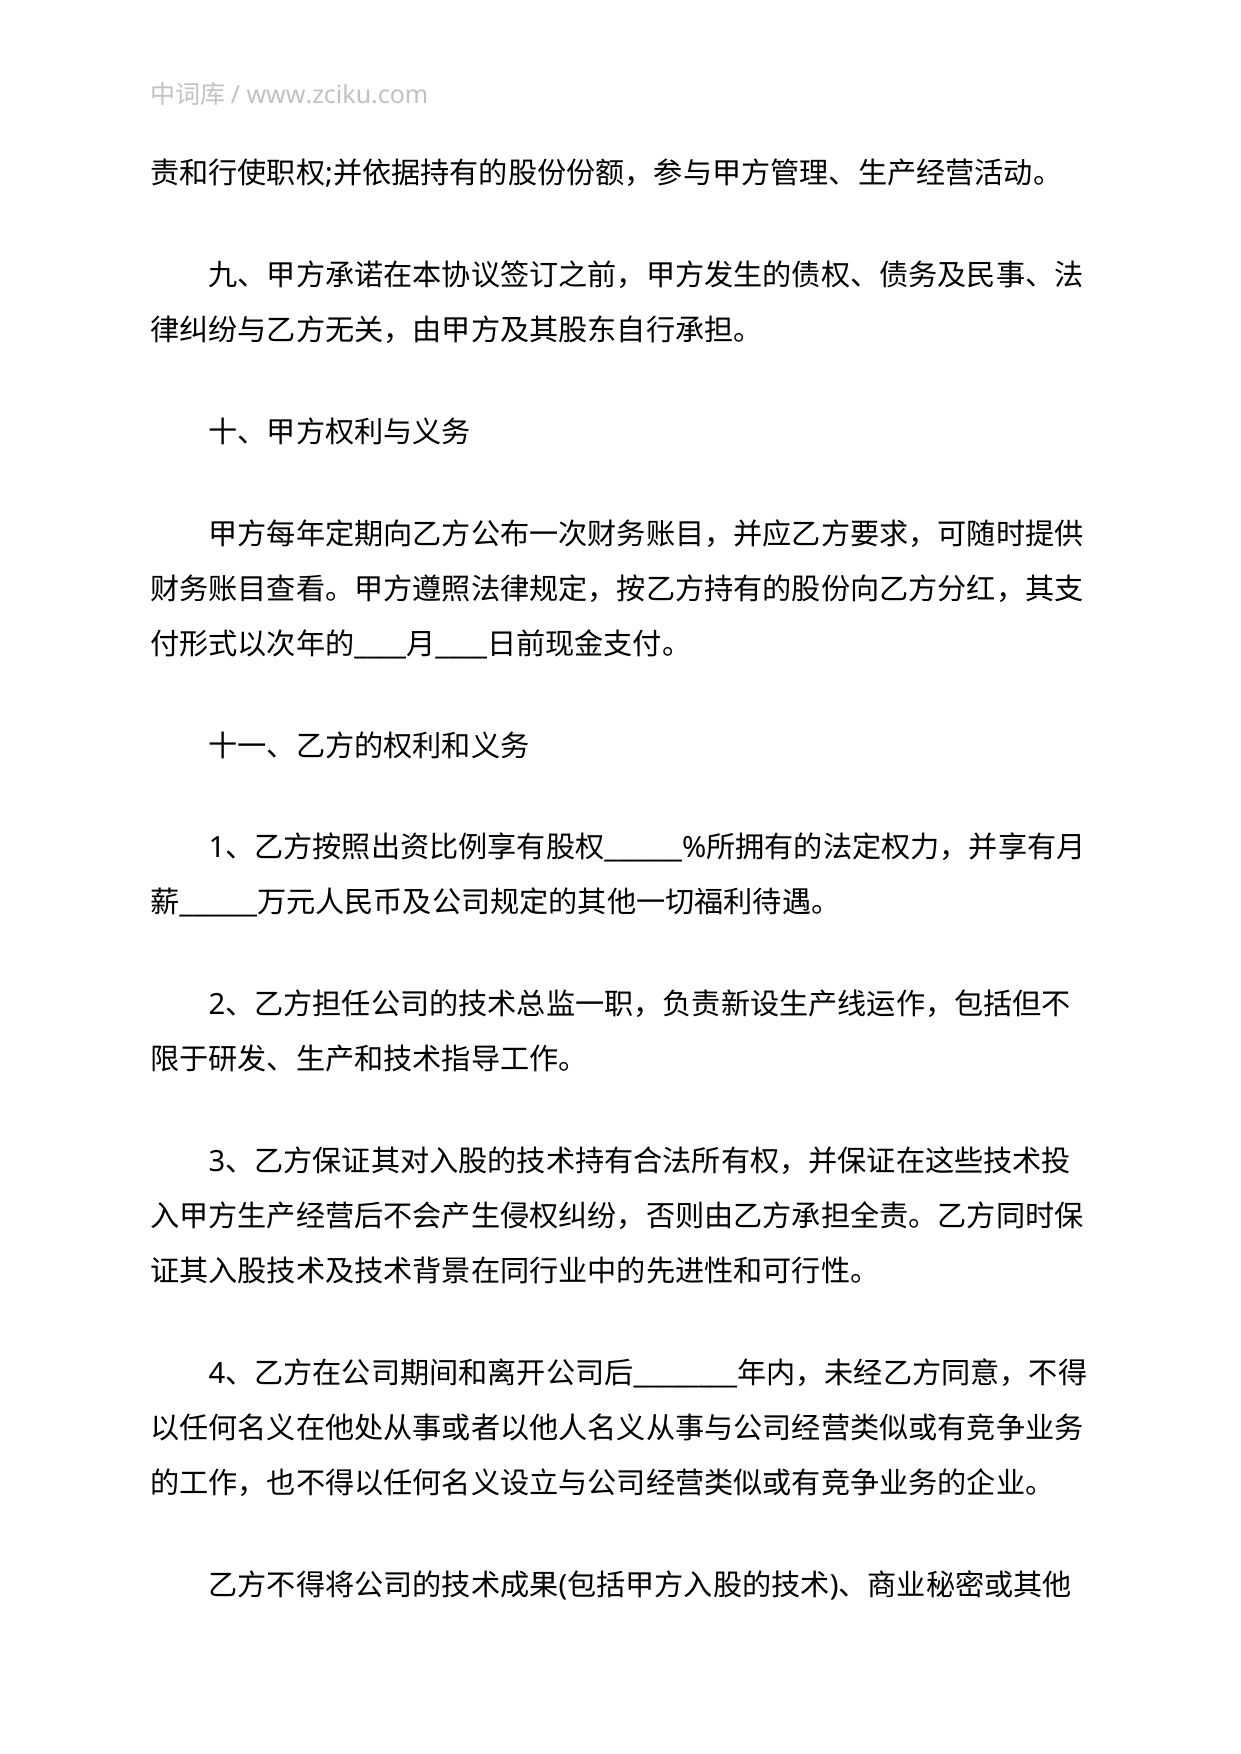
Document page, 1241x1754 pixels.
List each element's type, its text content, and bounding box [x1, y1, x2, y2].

text 1、乙方按照出资比例享有股权______%所拥有的法定权力，并享有月薪______万元人民币及公司规定的其他一切福利待遇。 [150, 824, 1090, 921]
text 十、甲方权利与义务 [150, 409, 1090, 451]
text 2、乙方担任公司的技术总监一职，负责新设生产线运作，包括但不限于研发、生产和技术指导工作。 [150, 981, 1090, 1078]
text 九、甲方承诺在本协议签订之前，甲方发生的债权、债务及民事、法律纠纷与乙方无关，由甲方及其股东自行承担。 [150, 252, 1090, 349]
text 4、乙方在公司期间和离开公司后________年内，未经乙方同意，不得以任何名义在他处从事或者以他人名义从事与公司经营类似或有竞争业务的工作，也不得以任何名义设立与公司经营类似或有竞争业务的企业。 [150, 1349, 1090, 1502]
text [150, 150, 1090, 192]
text 3、乙方保证其对入股的技术持有合法所有权，并保证在这些技术投入甲方生产经营后不会产生侵权纠纷，否则由乙方承担全责。乙方同时保证其入股技术及技术背景在同行业中的先进性和可行性。 [150, 1138, 1090, 1290]
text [150, 1561, 1090, 1603]
text 十一、乙方的权利和义务 [150, 722, 1090, 764]
text 甲方每年定期向乙方公布一次财务账目，并应乙方要求，可随时提供财务账目查看。甲方遵照法律规定，按乙方持有的股份向乙方分红，其支付形式以次年的____月____日前现金支付。 [150, 510, 1090, 663]
